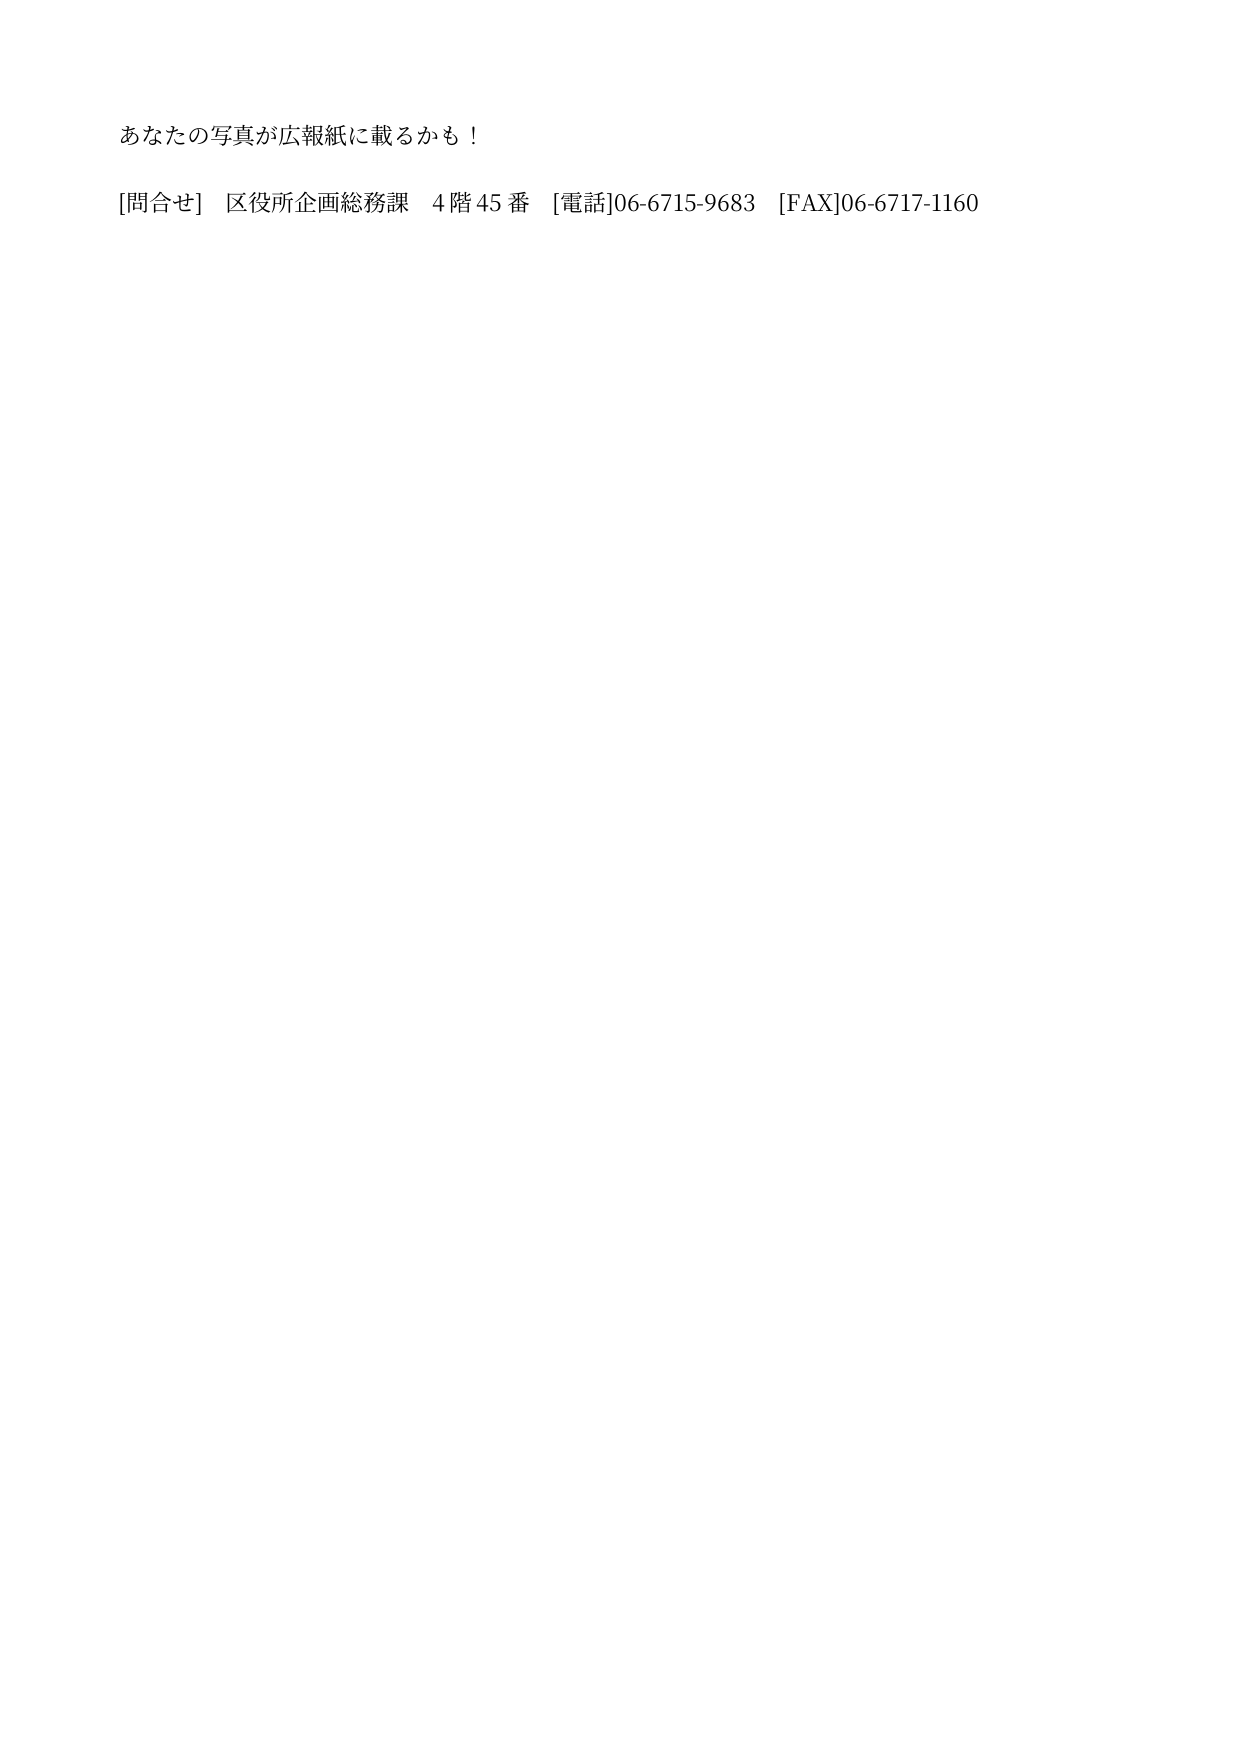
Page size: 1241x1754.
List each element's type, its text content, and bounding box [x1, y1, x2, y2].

text あなたの写真が広報紙に載るかも！ [118, 118, 1122, 151]
text [問合せ] 区役所企画総務課 4階45番 [電話]06-6715-9683 [FAX]06-6717-1160 [118, 185, 1122, 218]
